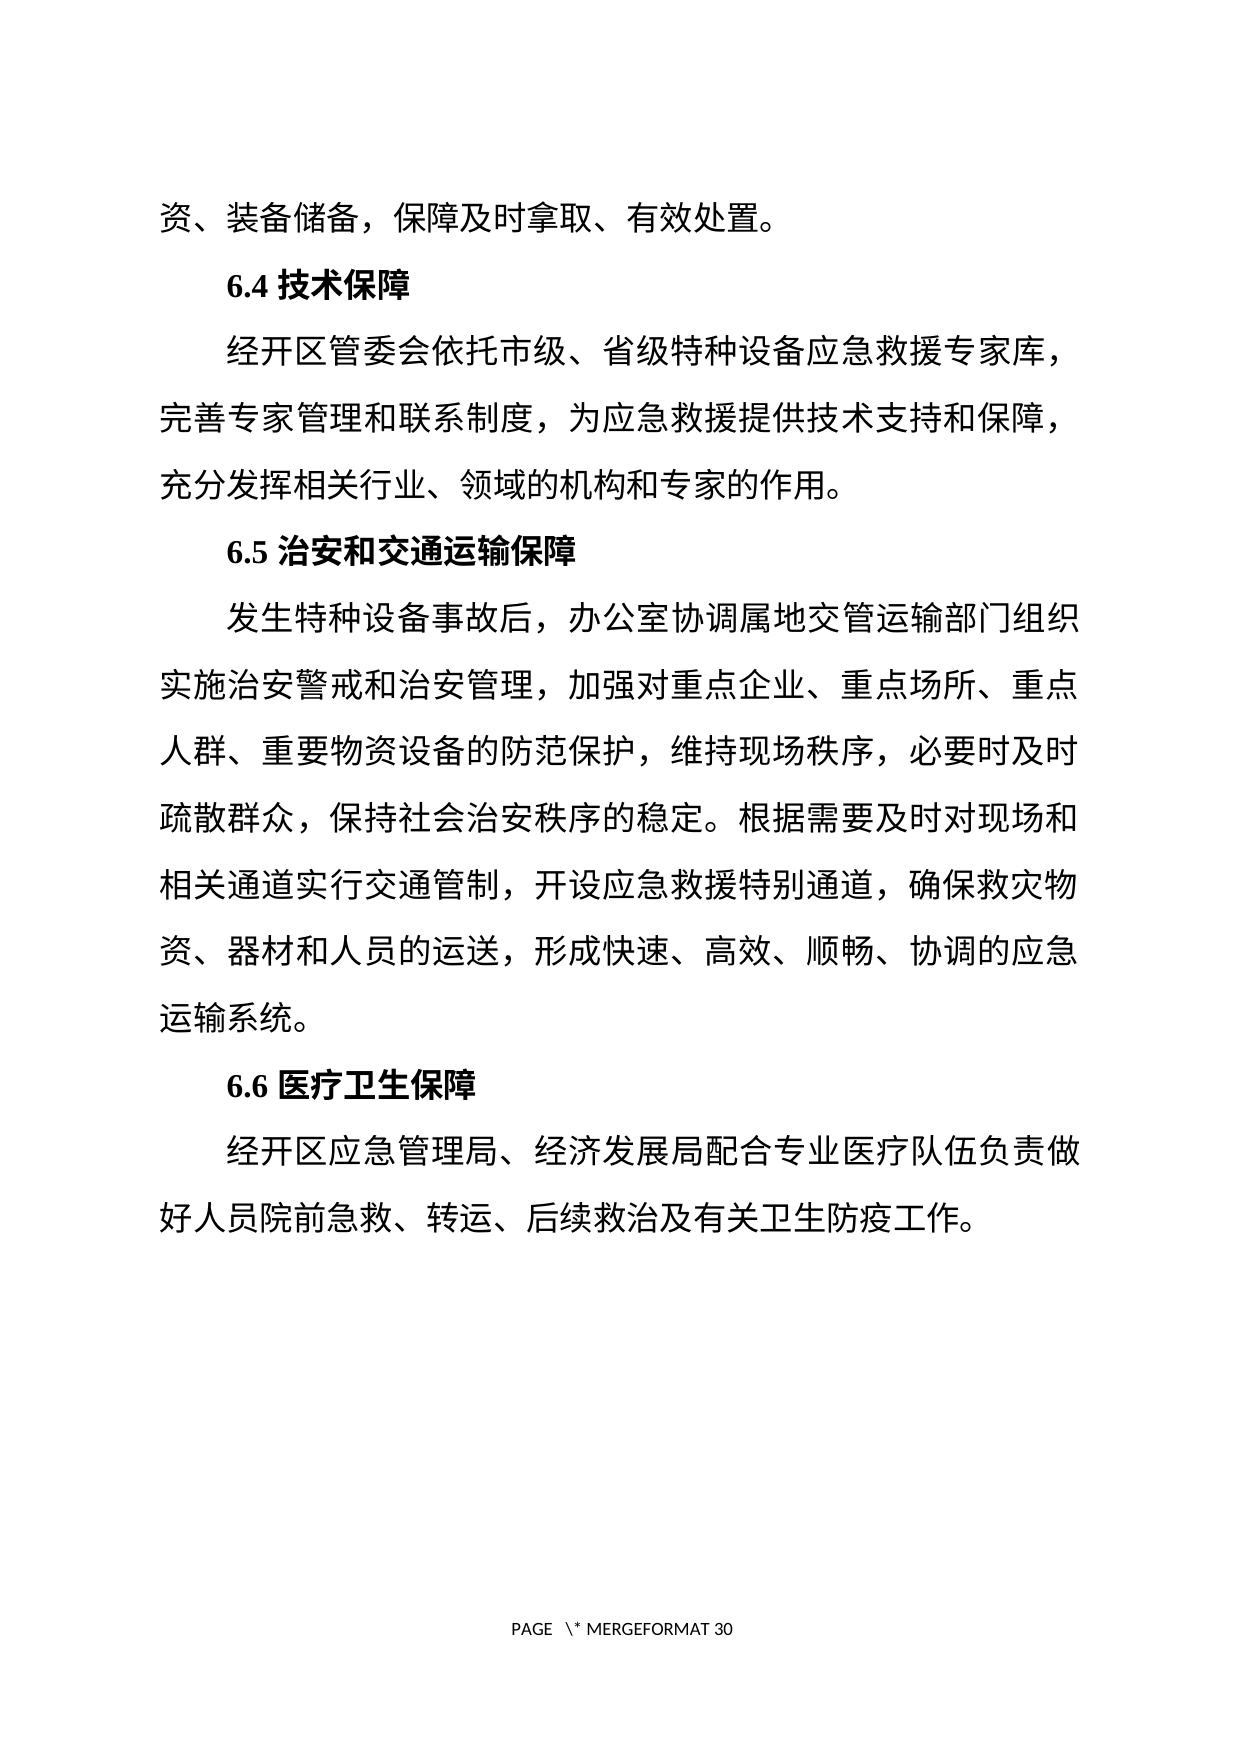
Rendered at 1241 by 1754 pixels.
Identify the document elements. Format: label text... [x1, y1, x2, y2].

text 经开区管委会依托市级、省级特种设备应急救援专家库，完善专家管理和联系制度，为应急救援提供技术支持和保障，充分发挥相关行业、领域的机构和专家的作用。 [159, 311, 1081, 511]
text 发生特种设备事故后，办公室协调属地交管运输部门组织实施治安警戒和治安管理，加强对重点企业、重点场所、重点人群、重要物资设备的防范保护，维持现场秩序，必要时及时疏散群众，保持社会治安秩序的稳定。根据需要及时对现场和相关通道实行交通管制，开设应急救援特别通道，确保救灾物资、器材和人员的运送，形成快速、高效、顺畅、协调的应急运输系统。 [159, 577, 1081, 1044]
text 6.6 医疗卫生保障 [159, 1044, 1081, 1111]
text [159, 177, 1081, 244]
text 经开区应急管理局、经济发展局配合专业医疗队伍负责做好人员院前急救、转运、后续救治及有关卫生防疫工作。 [159, 1111, 1081, 1244]
text 6.5 治安和交通运输保障 [159, 511, 1081, 577]
text 6.4 技术保障 [159, 244, 1081, 311]
